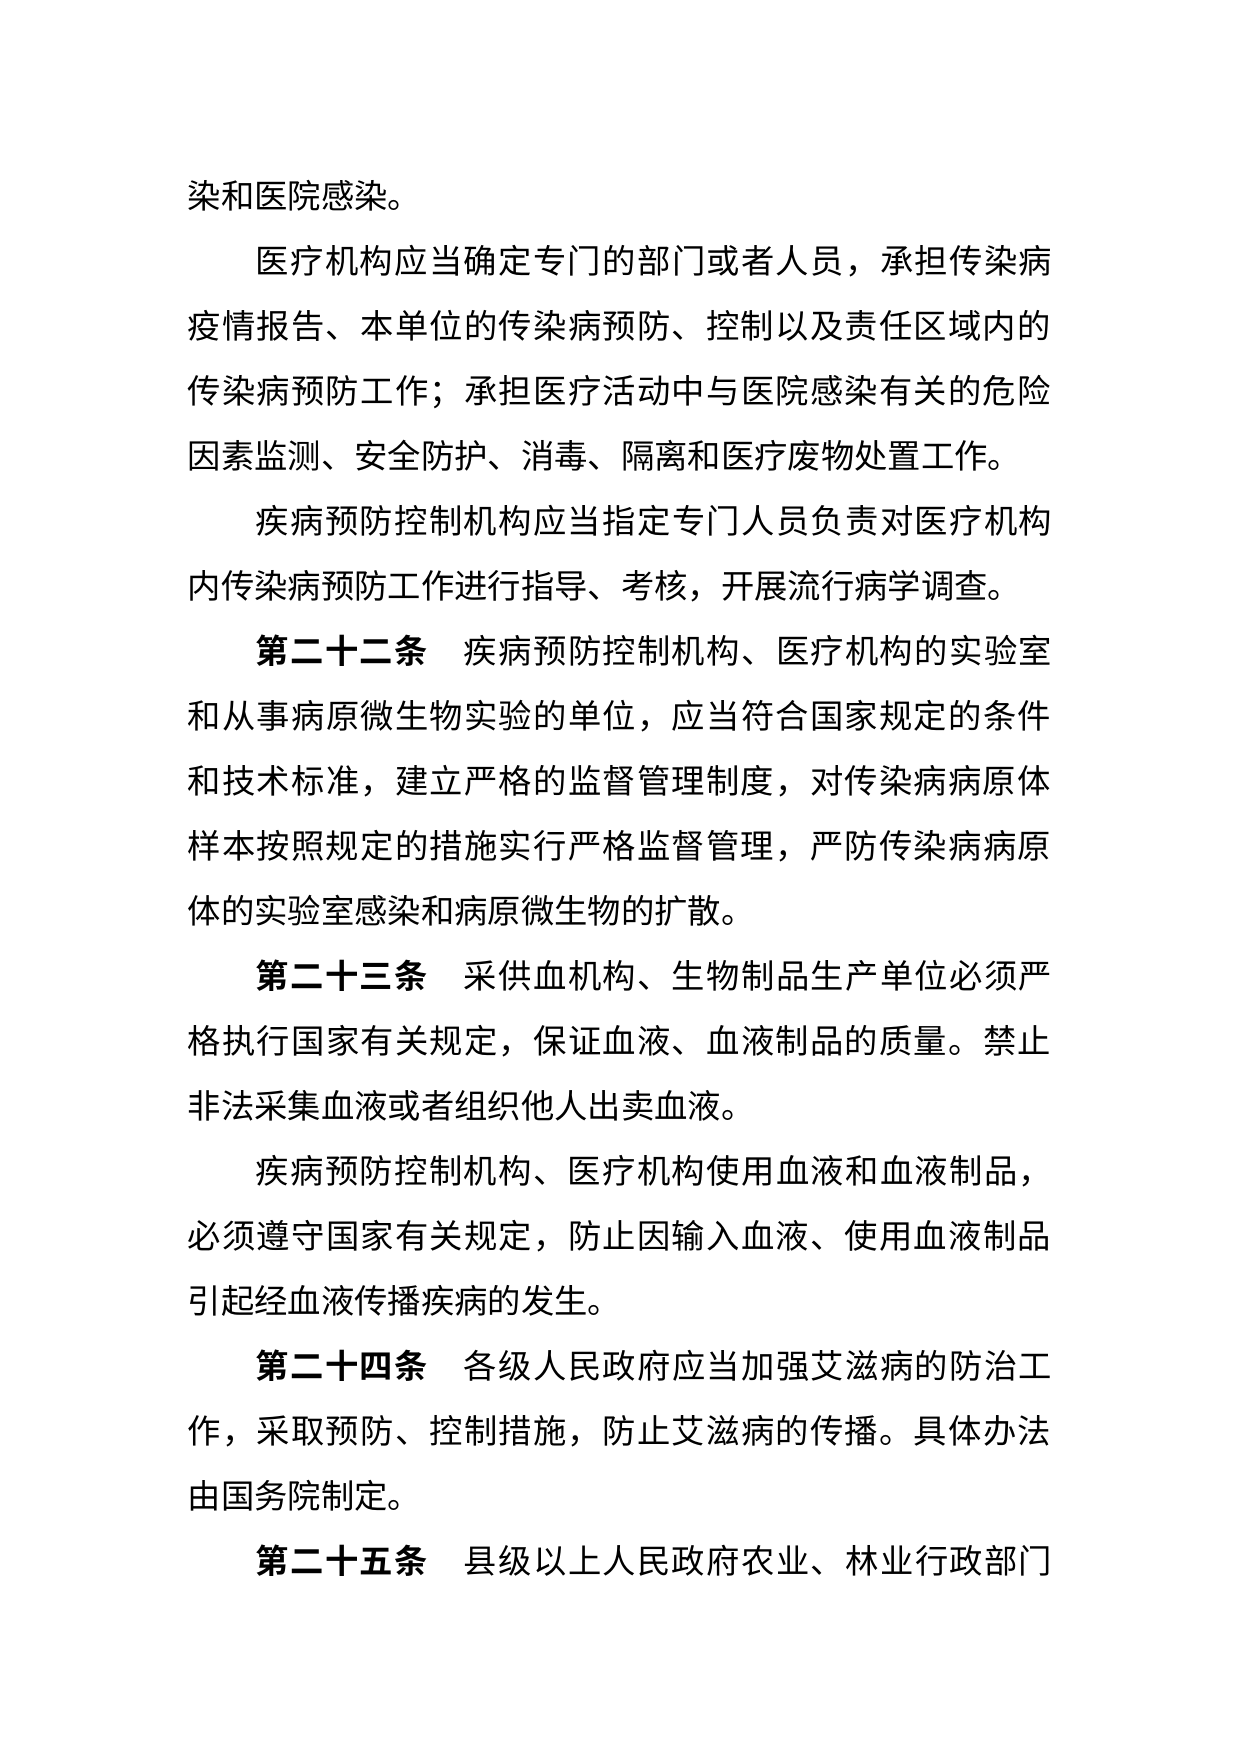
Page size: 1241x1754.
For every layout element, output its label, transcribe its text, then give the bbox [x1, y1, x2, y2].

text 疾病预防控制机构应当指定专门人员负责对医疗机构内传染病预防工作进行指导、考核，开展流行病学调查。 [187, 487, 1053, 617]
text 第二十三条 采供血机构、生物制品生产单位必须严格执行国家有关规定，保证血液、血液制品的质量。禁止非法采集血液或者组织他人出卖血液。 [187, 942, 1053, 1137]
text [187, 1527, 1053, 1592]
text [187, 162, 1053, 227]
text 第二十四条 各级人民政府应当加强艾滋病的防治工作，采取预防、控制措施，防止艾滋病的传播。具体办法由国务院制定。 [187, 1332, 1053, 1527]
text 疾病预防控制机构、医疗机构使用血液和血液制品，必须遵守国家有关规定，防止因输入血液、使用血液制品引起经血液传播疾病的发生。 [187, 1137, 1053, 1332]
text 医疗机构应当确定专门的部门或者人员，承担传染病疫情报告、本单位的传染病预防、控制以及责任区域内的传染病预防工作；承担医疗活动中与医院感染有关的危险因素监测、安全防护、消毒、隔离和医疗废物处置工作。 [187, 227, 1053, 487]
text 第二十二条 疾病预防控制机构、医疗机构的实验室和从事病原微生物实验的单位，应当符合国家规定的条件和技术标准，建立严格的监督管理制度，对传染病病原体样本按照规定的措施实行严格监督管理，严防传染病病原体的实验室感染和病原微生物的扩散。 [187, 617, 1053, 942]
